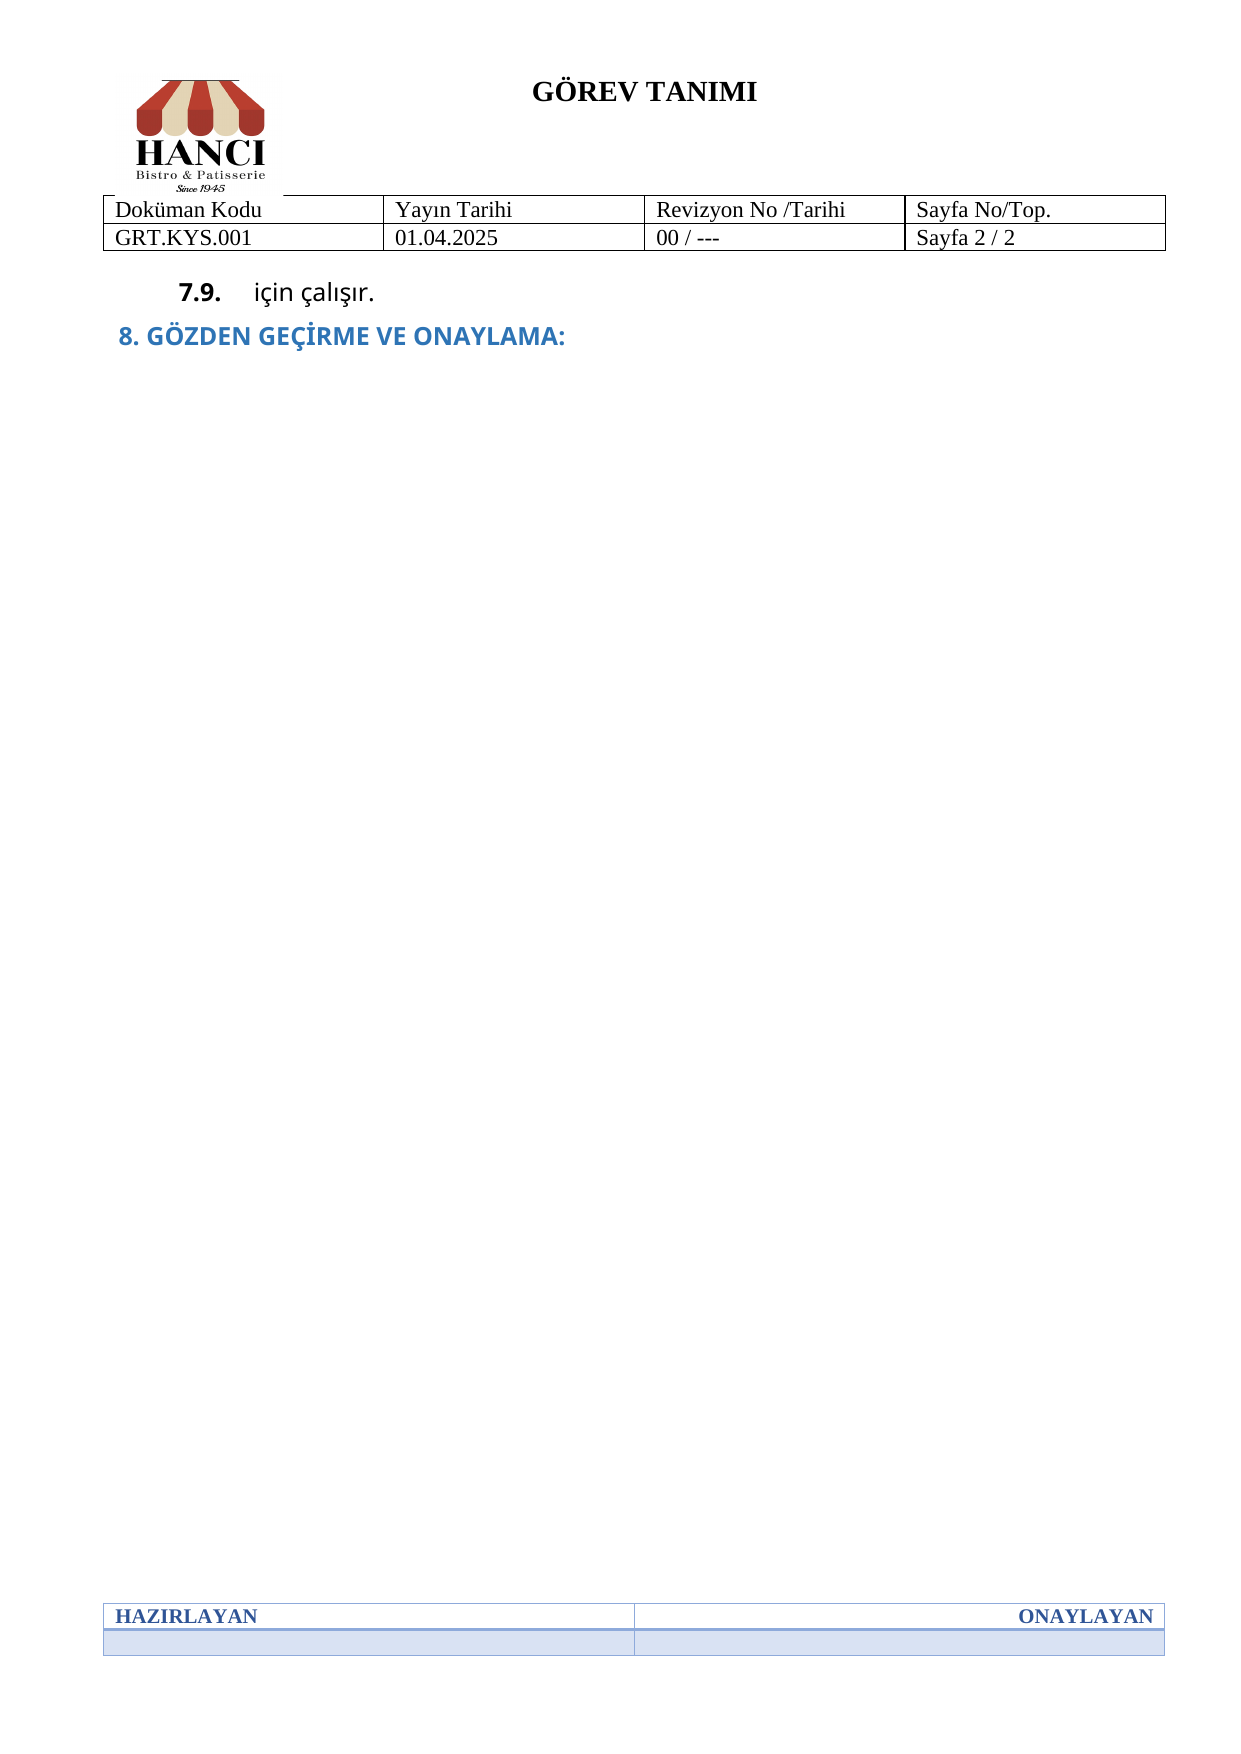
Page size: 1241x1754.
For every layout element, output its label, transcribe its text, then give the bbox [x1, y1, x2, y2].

list için çalışır. [178, 275, 1155, 309]
subtitle 8. GÖZDEN GEÇİRME VE ONAYLAMA: [118, 318, 1141, 352]
picture [114, 73, 284, 196]
